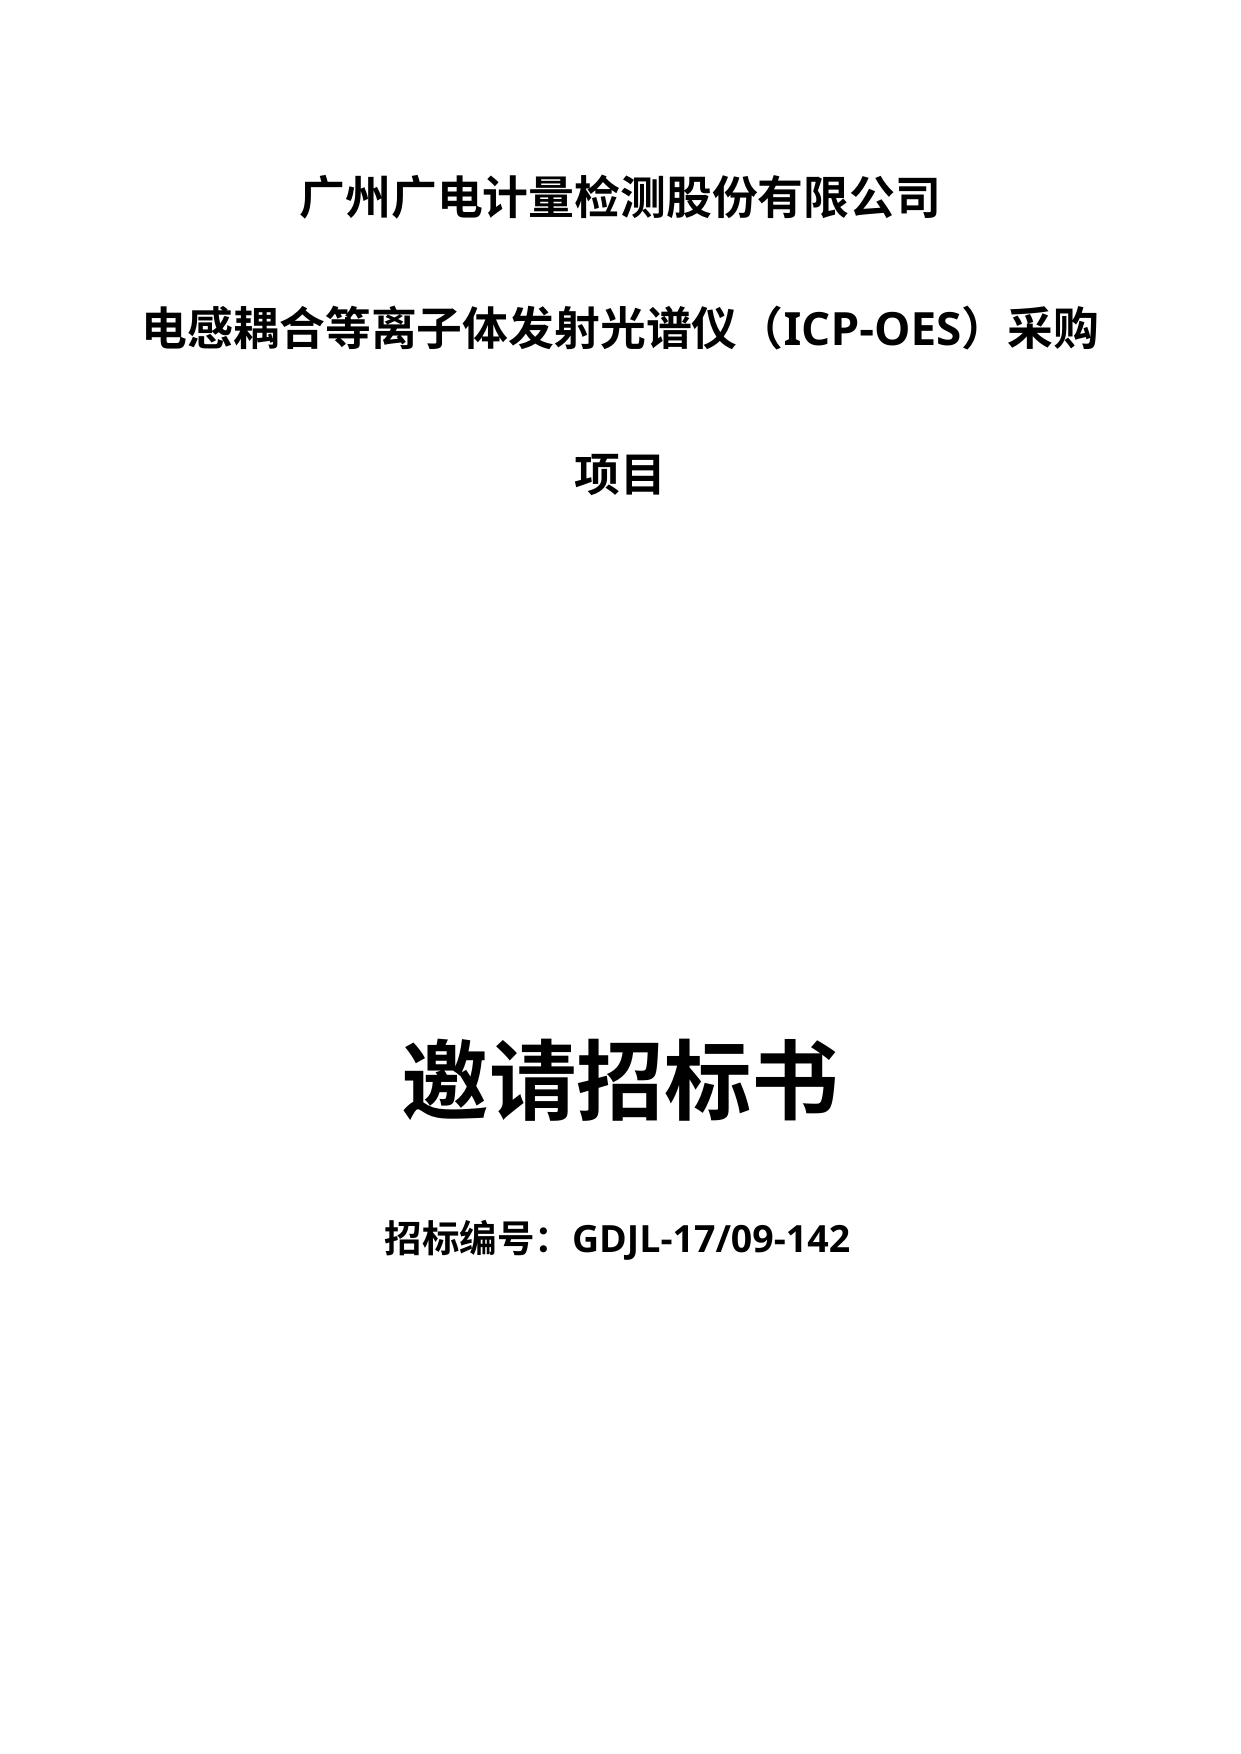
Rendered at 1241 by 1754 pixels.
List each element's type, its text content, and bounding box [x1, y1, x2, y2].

text 招标编号：GDJL-17/09-142 [130, 1203, 1104, 1268]
text 广州广电计量检测股份有限公司 [130, 146, 1110, 243]
text 电感耦合等离子体发射光谱仪（ICP-OES）采购项目 [130, 276, 1110, 520]
text 邀请招标书 [130, 1010, 1110, 1140]
